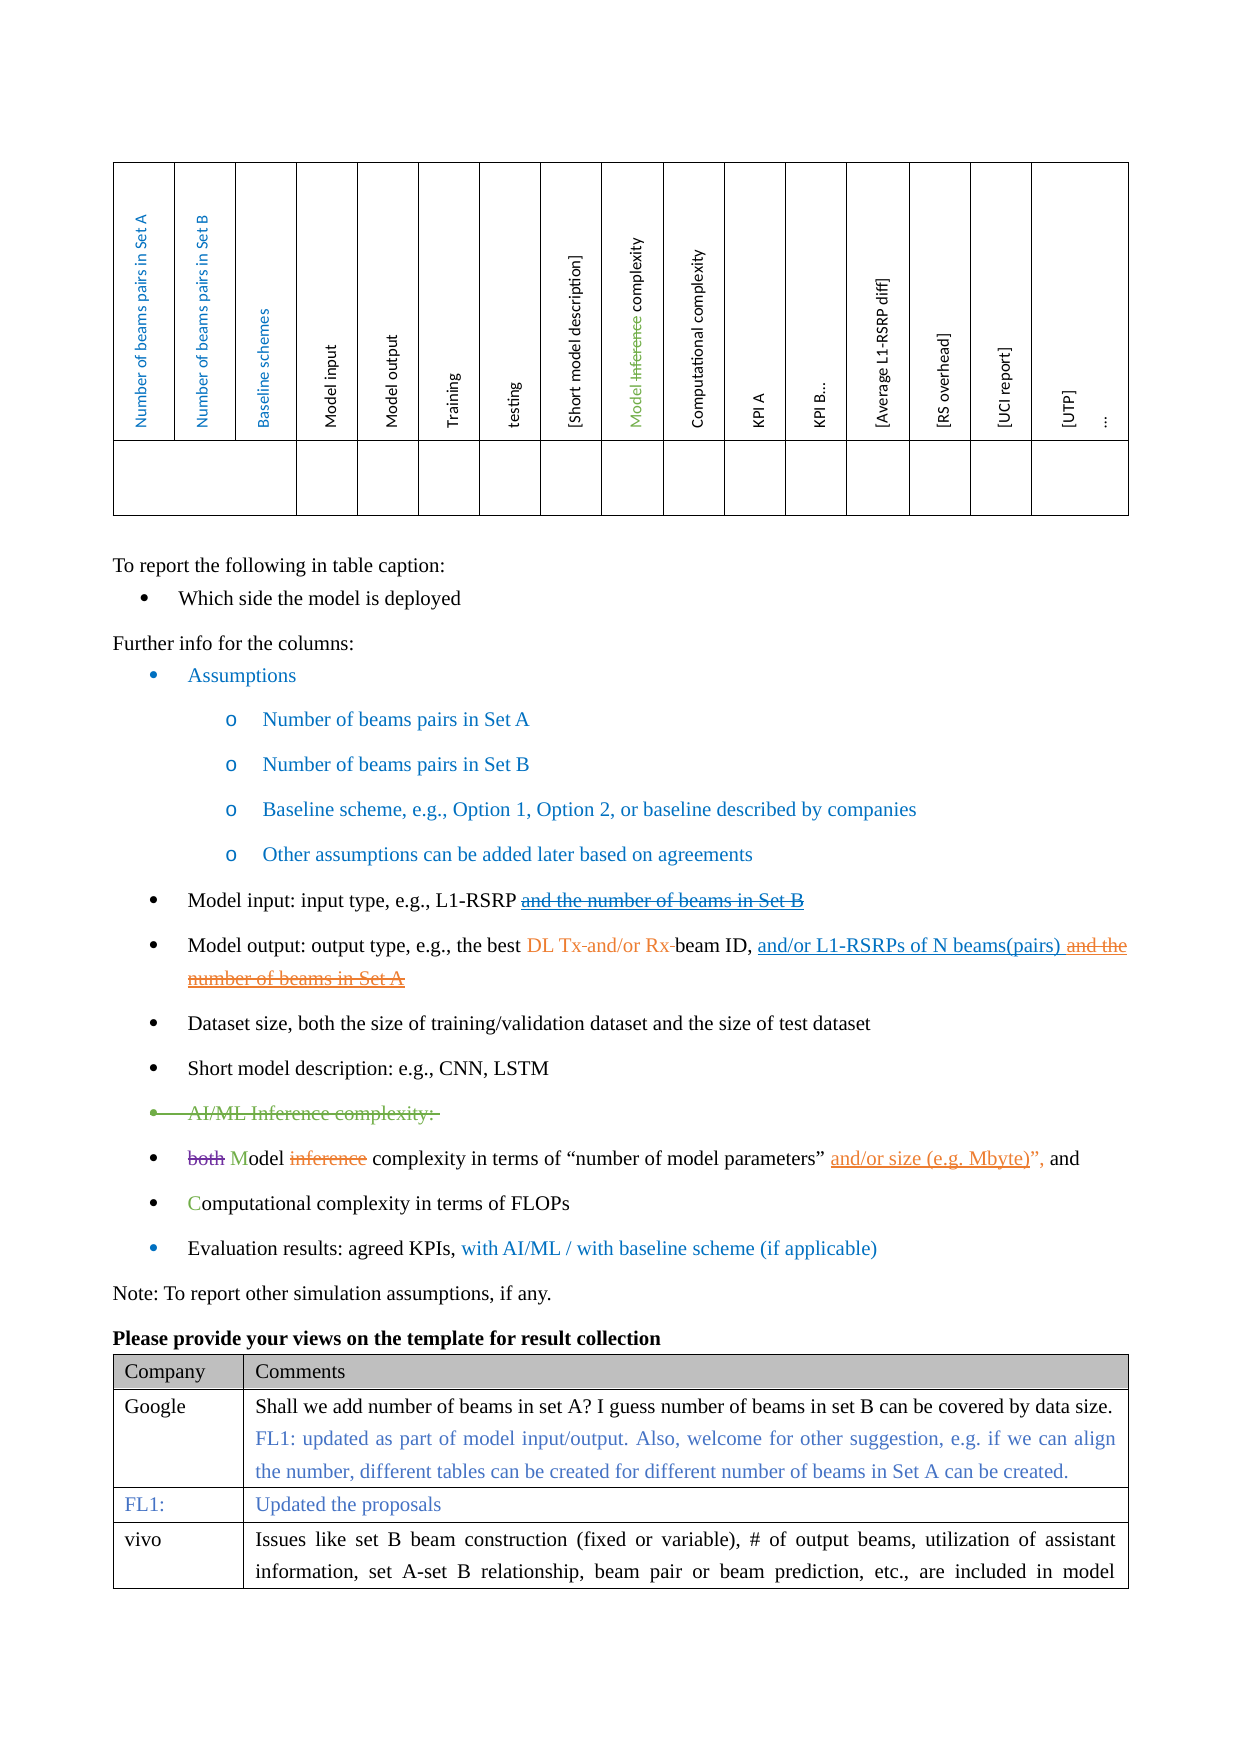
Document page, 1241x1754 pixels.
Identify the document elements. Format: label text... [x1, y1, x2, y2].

list Computational complexity in terms of FLOPs [150, 1186, 1128, 1219]
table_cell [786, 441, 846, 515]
list Which side the model is deployed [141, 581, 1128, 614]
list Model input: input type, e.g., L1-RSRP and the number of beams in Set B [150, 884, 1128, 916]
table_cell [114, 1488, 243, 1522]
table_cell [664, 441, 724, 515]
text Please provide your views on the template for result collection [112, 1321, 1128, 1354]
list Model output: output type, e.g., the best DL Tx and/or Rx beam ID, and/or L1-RSRPs of N beams(pairs) and the number of beams in Set A [150, 929, 1128, 994]
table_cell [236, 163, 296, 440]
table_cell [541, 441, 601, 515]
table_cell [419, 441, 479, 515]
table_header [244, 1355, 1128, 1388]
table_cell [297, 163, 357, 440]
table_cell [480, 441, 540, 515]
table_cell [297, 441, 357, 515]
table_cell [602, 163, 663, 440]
text Further info for the columns: [112, 626, 1128, 659]
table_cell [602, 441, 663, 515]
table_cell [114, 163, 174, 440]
list both Model inference complexity in terms of “number of model parameters” and/or size (e.g. Mbyte)”, and [150, 1141, 1128, 1174]
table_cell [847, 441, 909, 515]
list AI/ML Inference complexity: [150, 1096, 1128, 1129]
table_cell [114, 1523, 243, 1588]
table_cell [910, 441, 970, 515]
list Baseline scheme, e.g., Option 1, Option 2, or baseline described by companies [225, 794, 1128, 826]
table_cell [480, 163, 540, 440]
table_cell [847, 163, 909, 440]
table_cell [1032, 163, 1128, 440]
list Evaluation results: agreed KPIs, with AI/ML / with baseline scheme (if applicable) [150, 1231, 1128, 1264]
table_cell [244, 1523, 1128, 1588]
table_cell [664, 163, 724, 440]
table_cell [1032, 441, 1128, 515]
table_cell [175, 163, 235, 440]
text To report the following in table caption: [112, 549, 1128, 581]
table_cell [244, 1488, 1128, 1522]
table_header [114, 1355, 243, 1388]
list Other assumptions can be added later based on agreements [225, 839, 1128, 871]
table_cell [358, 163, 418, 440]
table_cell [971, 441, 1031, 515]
list Number of beams pairs in Set A [225, 704, 1128, 736]
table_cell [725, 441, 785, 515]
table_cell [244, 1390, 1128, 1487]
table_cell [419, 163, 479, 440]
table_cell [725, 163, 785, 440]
list Note: To report other simulation assumptions, if any. [112, 1276, 1128, 1309]
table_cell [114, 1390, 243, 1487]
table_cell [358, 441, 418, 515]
list Assumptions [150, 659, 1128, 691]
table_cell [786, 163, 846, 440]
list Dataset size, both the size of training/validation dataset and the size of test dataset [150, 1006, 1128, 1039]
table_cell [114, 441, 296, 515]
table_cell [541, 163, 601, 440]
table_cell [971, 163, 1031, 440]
list Short model description: e.g., CNN, LSTM [150, 1051, 1128, 1084]
list Number of beams pairs in Set B [225, 749, 1128, 781]
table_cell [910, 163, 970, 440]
